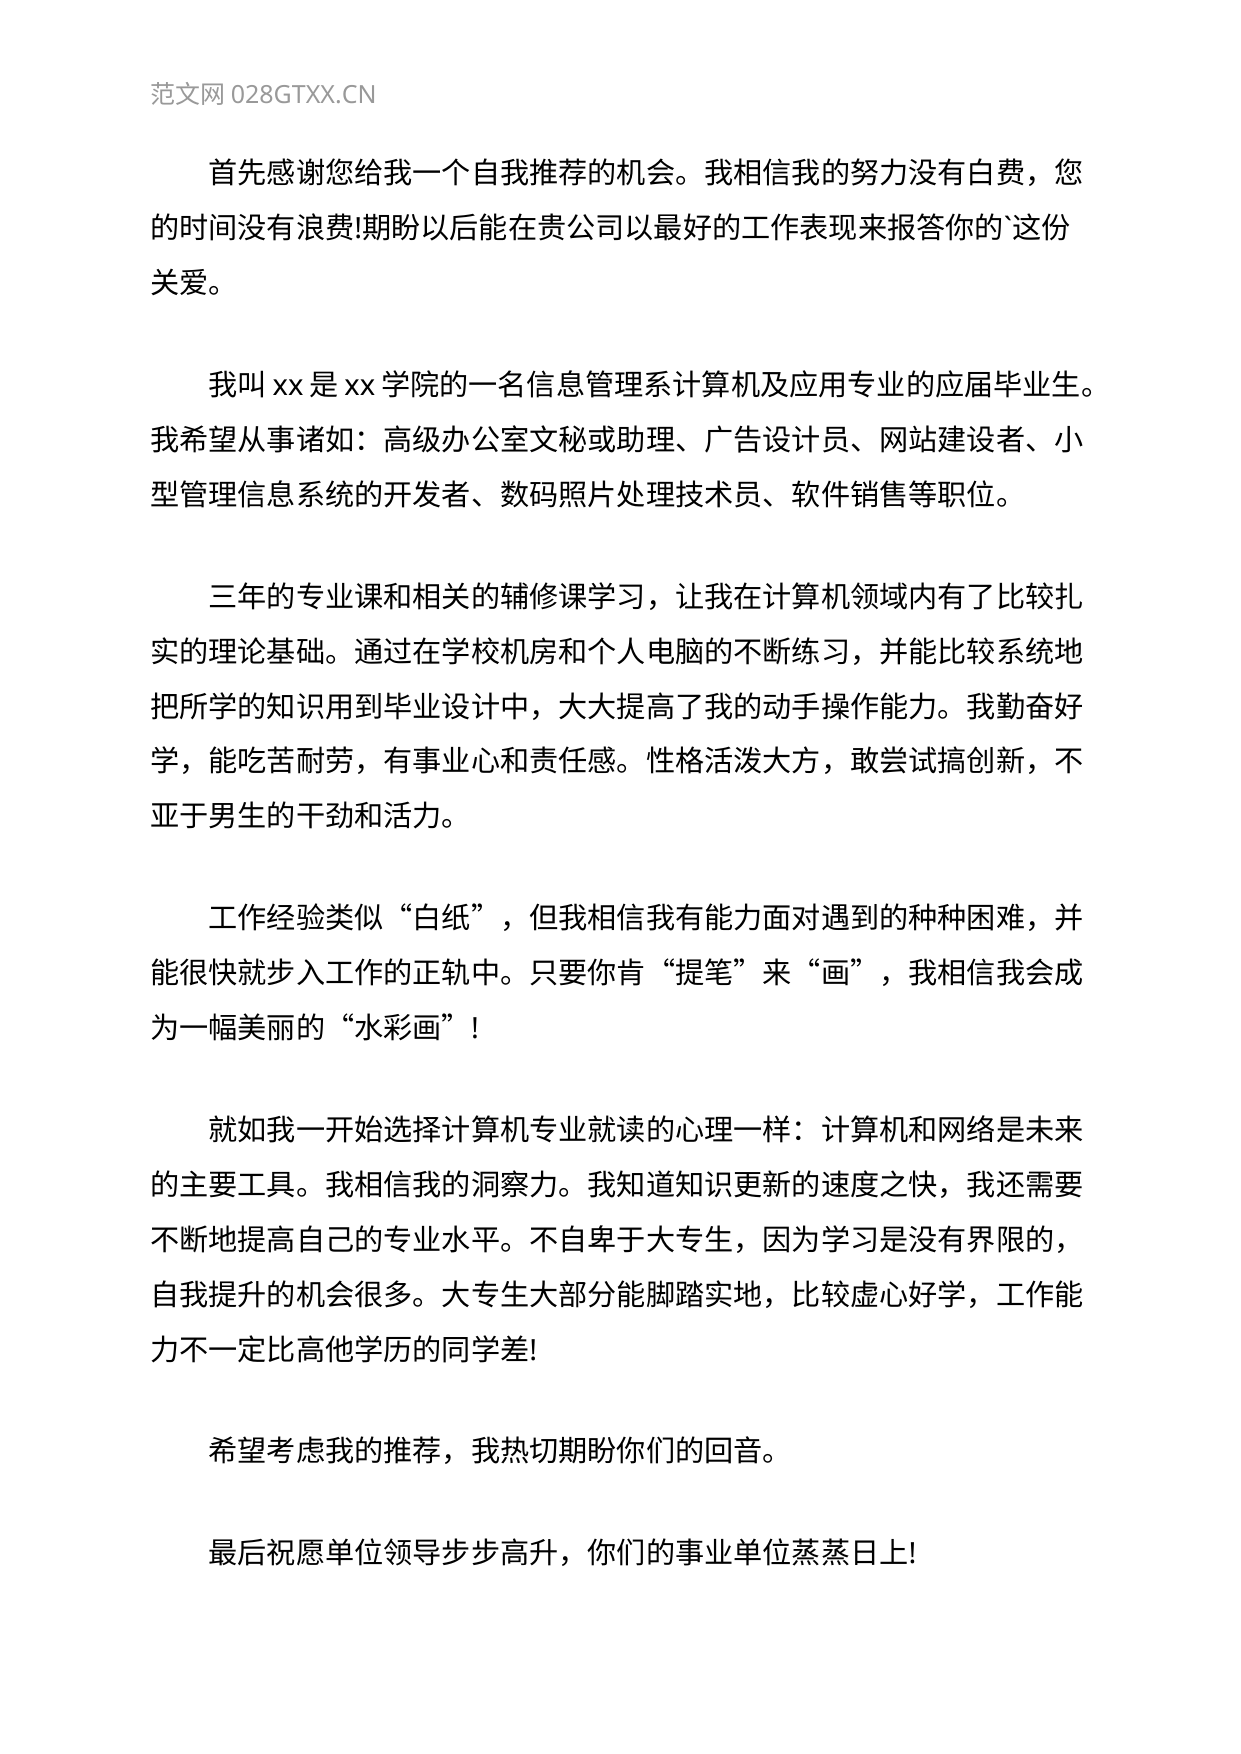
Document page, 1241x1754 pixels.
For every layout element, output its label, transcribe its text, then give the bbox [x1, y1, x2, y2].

text 工作经验类似“白纸”，但我相信我有能力面对遇到的种种困难，并能很快就步入工作的正轨中。只要你肯“提笔”来“画”，我相信我会成为一幅美丽的“水彩画”! [150, 895, 1090, 1047]
text 三年的专业课和相关的辅修课学习，让我在计算机领域内有了比较扎实的理论基础。通过在学校机房和个人电脑的不断练习，并能比较系统地把所学的知识用到毕业设计中，大大提高了我的动手操作能力。我勤奋好学，能吃苦耐劳，有事业心和责任感。性格活泼大方，敢尝试搞创新，不亚于男生的干劲和活力。 [150, 573, 1090, 835]
text 我叫xx是xx学院的一名信息管理系计算机及应用专业的应届毕业生。我希望从事诸如：高级办公室文秘或助理、广告设计员、网站建设者、小型管理信息系统的开发者、数码照片处理技术员、软件销售等职位。 [150, 362, 1090, 514]
text 希望考虑我的推荐，我热切期盼你们的回音。 [150, 1428, 1090, 1470]
text 首先感谢您给我一个自我推荐的机会。我相信我的努力没有白费，您的时间没有浪费!期盼以后能在贵公司以最好的工作表现来报答你的`这份关爱。 [150, 150, 1090, 302]
text 就如我一开始选择计算机专业就读的心理一样：计算机和网络是未来的主要工具。我相信我的洞察力。我知道知识更新的速度之快，我还需要不断地提高自己的专业水平。不自卑于大专生，因为学习是没有界限的，自我提升的机会很多。大专生大部分能脚踏实地，比较虚心好学，工作能力不一定比高他学历的同学差! [150, 1106, 1090, 1368]
text 最后祝愿单位领导步步高升，你们的事业单位蒸蒸日上! [150, 1530, 1090, 1572]
